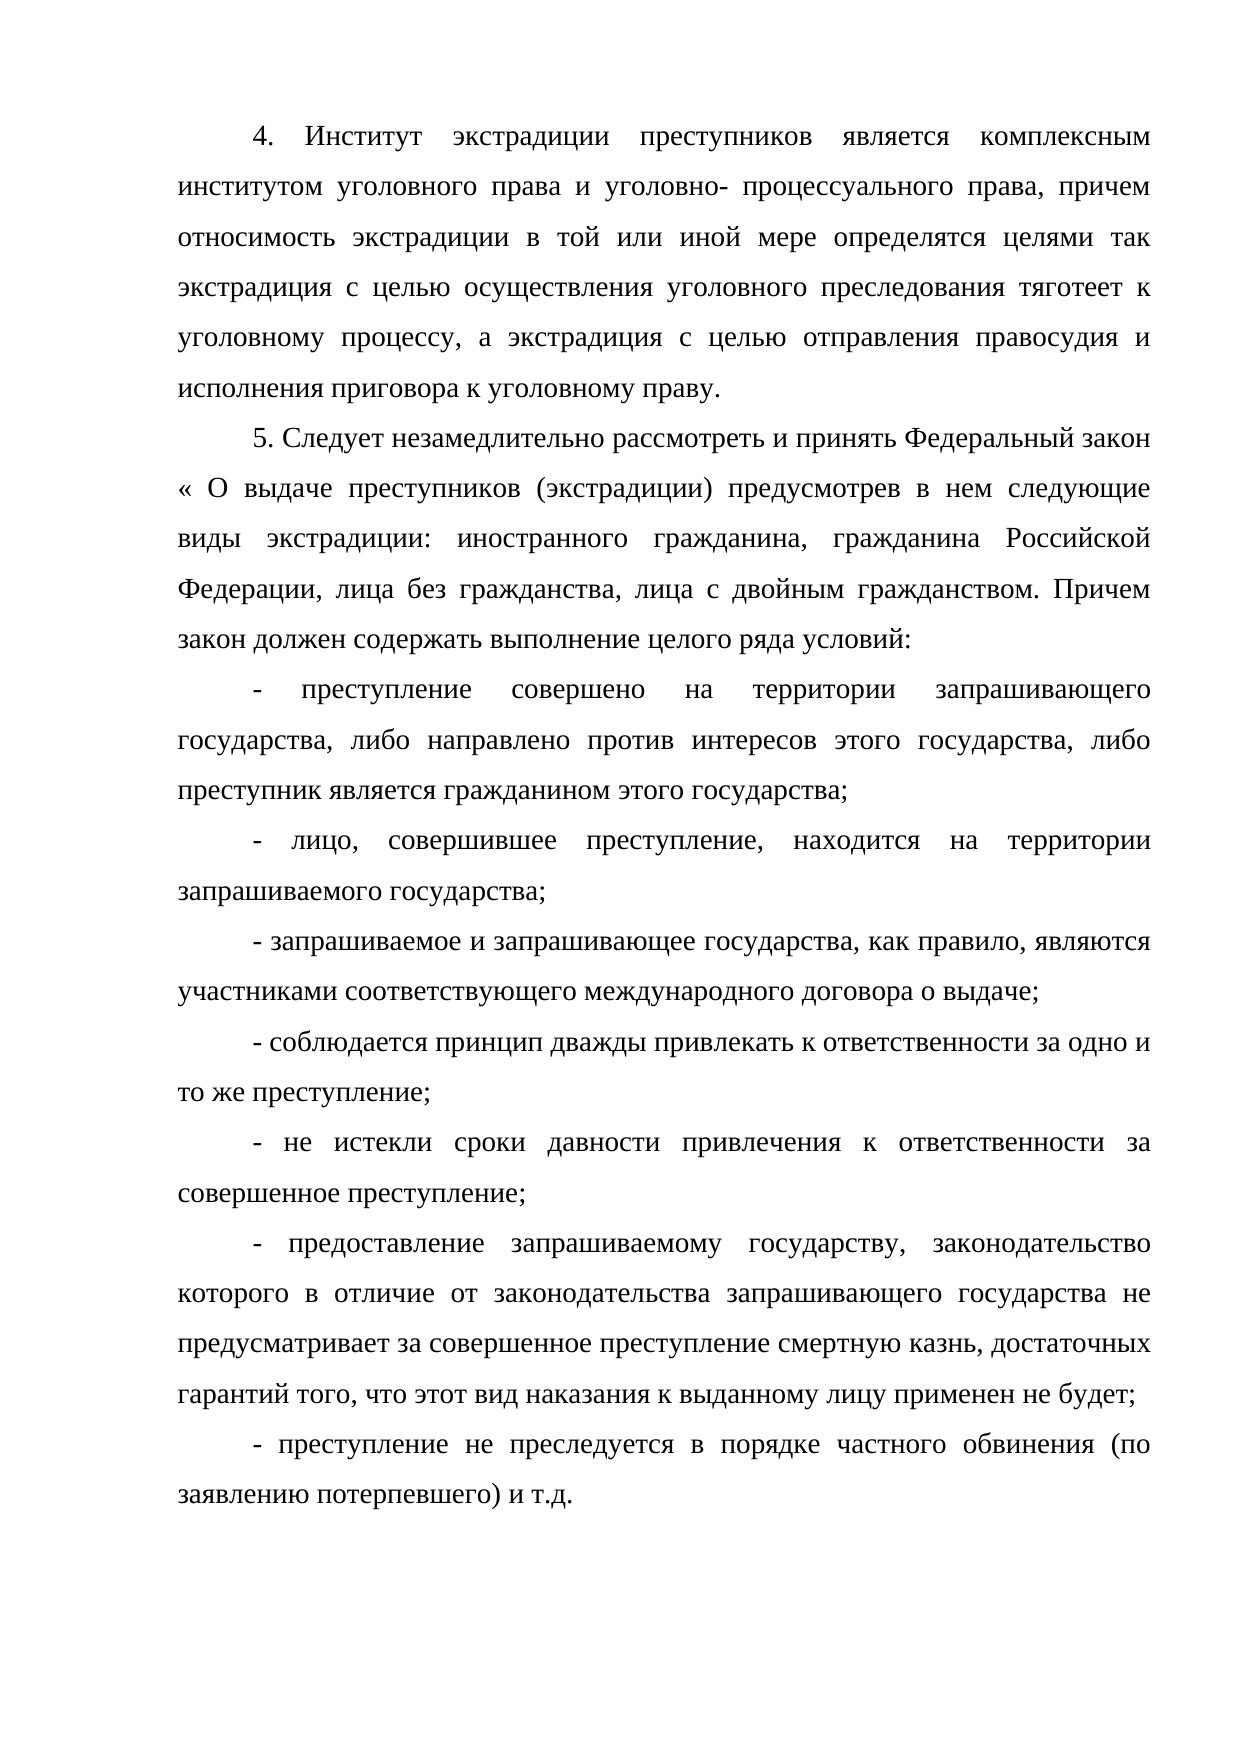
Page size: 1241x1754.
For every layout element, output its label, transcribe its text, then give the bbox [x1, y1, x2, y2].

text - преступление не преследуется в порядке частного обвинения (по заявлению потерпевшего) и т.д. [177, 1426, 1152, 1510]
text 5. Следует незамедлительно рассмотреть и принять Федеральный закон « О выдаче преступников (экстрадиции) предусмотрев в нем следующие виды экстрадиции: иностранного гражданина, гражданина Российской Федерации, лица без гражданства, лица с двойным гражданством. Причем закон должен содержать выполнение целого ряда условий: [177, 420, 1152, 655]
text - предоставление запрашиваемому государству, законодательство которого в отличие от законодательства запрашивающего государства не предусматривает за совершенное преступление смертную казнь, достаточных гарантий того, что этот вид наказания к выданному лицу применен не будет; [177, 1225, 1152, 1409]
text - не истекли сроки давности привлечения к ответственности за совершенное преступление; [177, 1124, 1152, 1208]
text - преступление совершено на территории запрашивающего государства, либо направлено против интересов этого государства, либо преступник является гражданином этого государства; [177, 672, 1152, 806]
text - соблюдается принцип дважды привлекать к ответственности за одно и то же преступление; [177, 1024, 1152, 1108]
text - запрашиваемое и запрашивающее государства, как правило, являются участниками соответствующего международного договора о выдаче; [177, 923, 1152, 1007]
text 4. Институт экстрадиции преступников является комплексным институтом уголовного права и уголовно- процессуального права, причем относимость экстрадиции в той или иной мере определятся целями так экстрадиция с целью осуществления уголовного преследования тяготеет к уголовному процессу, а экстрадиция с целью отправления правосудия и исполнения приговора к уголовному праву. [177, 118, 1152, 403]
text - лицо, совершившее преступление, находится на территории запрашиваемого государства; [177, 822, 1152, 906]
